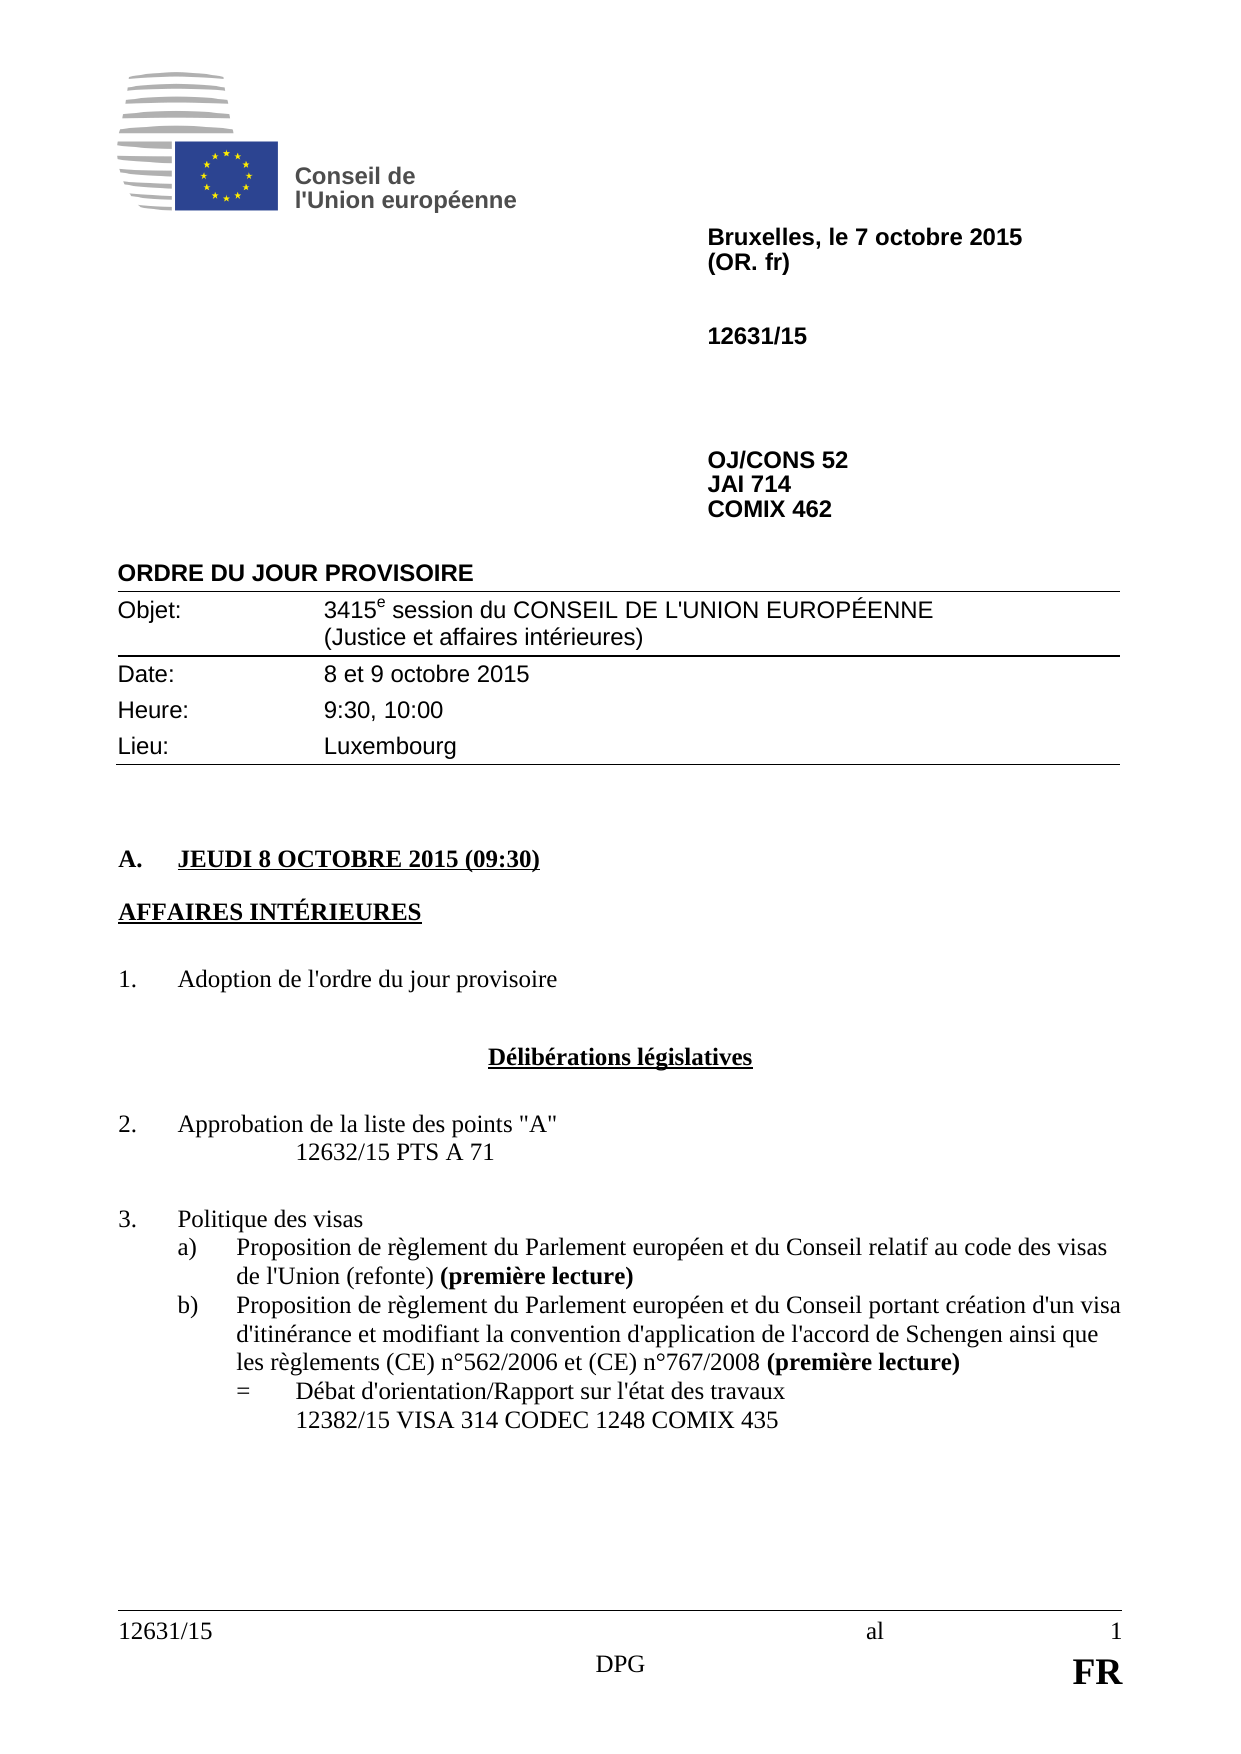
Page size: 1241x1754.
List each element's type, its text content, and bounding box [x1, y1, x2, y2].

text 12382/15 VISA 314 CODEC 1248 COMIX 435 [295, 1405, 1122, 1434]
text 2. Approbation de la liste des points "A" [118, 1109, 1122, 1137]
text 12632/15 PTS A 71 [295, 1137, 1122, 1166]
text Débat d'orientation/Rapport sur l'état des travaux [236, 1376, 1122, 1405]
text a) Proposition de règlement du Parlement européen et du Conseil relatif au code des visas de l'Union (refonte) (première lecture) [177, 1232, 1122, 1290]
text b) Proposition de règlement du Parlement européen et du Conseil portant création d'un visa d'itinérance et modifiant la convention d'application de l'accord de Schengen ainsi que les règlements (CE) n°562/2006 et (CE) n°767/2008 (première lecture) [177, 1290, 1122, 1376]
subtitle A. JEUDI 8 OCTOBRE 2015 (09:30) [118, 844, 1122, 872]
title Délibérations législatives [118, 1042, 1122, 1071]
subtitle AFFAIRES INTÉRIEURES [118, 897, 1122, 926]
text 3. Politique des visas [118, 1204, 1122, 1232]
text 1. Adoption de l'ordre du jour provisoire [118, 964, 1122, 992]
